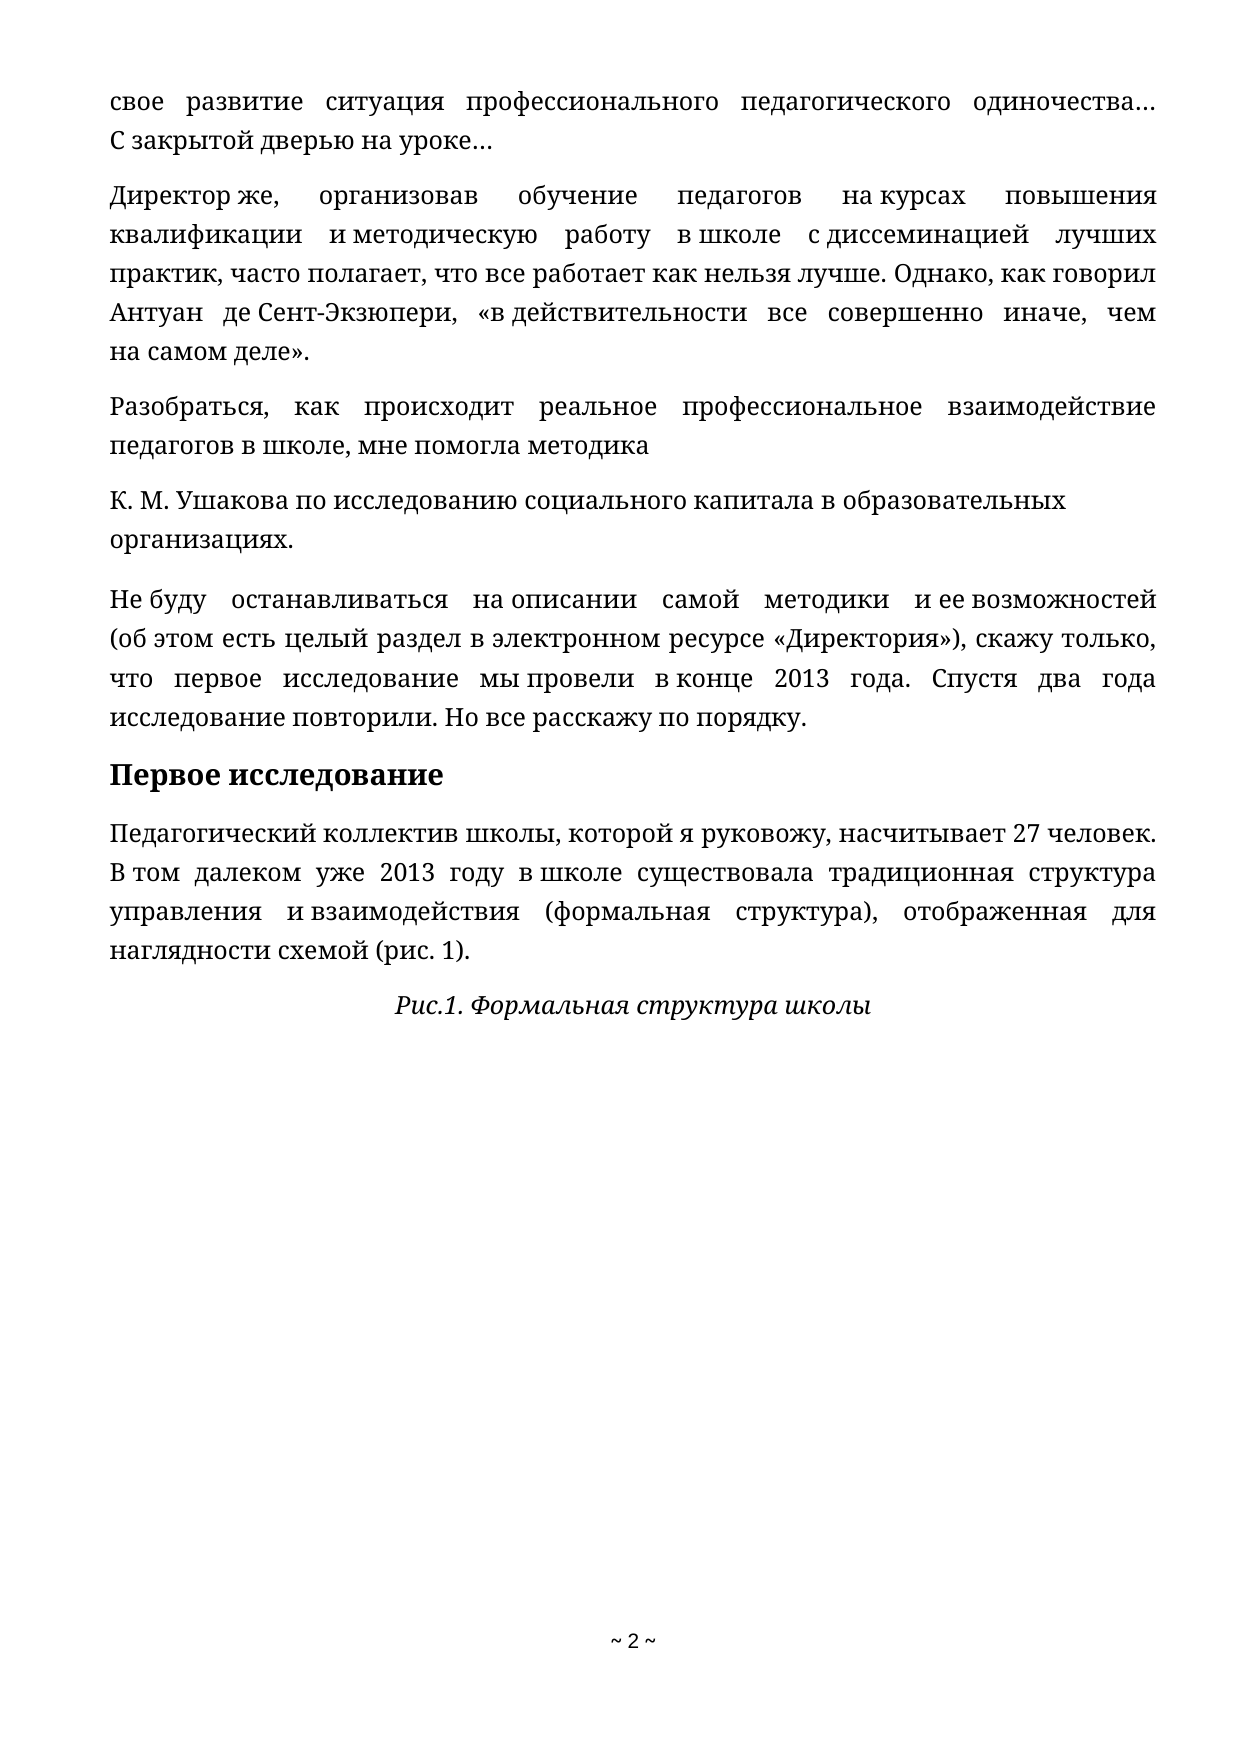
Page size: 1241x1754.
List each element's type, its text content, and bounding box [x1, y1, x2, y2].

text Рис.1. Формальная структура школы [109, 988, 1157, 1022]
text Не буду останавливаться на описании самой методики и ее возможностей (об этом есть целый раздел в электронном ресурсе «Директория»), скажу только, что первое исследование мы провели в конце 2013 года. Спустя два года исследование повторили. Но все расскажу по порядку. [109, 582, 1157, 733]
text Педагогический коллектив школы, которой я руковожу, насчитывает 27 человек. В том далеком уже 2013 году в школе существовала традиционная структура управления и взаимодействия (формальная структура), отображенная для наглядности схемой (рис. 1). [109, 815, 1157, 967]
text Разобраться, как происходит реальное профессиональное взаимодействие педагогов в школе, мне помогла методика [109, 389, 1157, 462]
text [109, 83, 1157, 157]
text К. М. Ушакова по исследованию социального капитала в образовательных организациях. [109, 483, 1157, 556]
text Первое исследование [109, 754, 1157, 794]
text Директор же, организовав обучение педагогов на курсах повышения квалификации и методическую работу в школе с диссеминацией лучших практик, часто полагает, что все работает как нельзя лучше. Однако, как говорил Антуан де Сент-Экзюпери, «в действительности все совершенно иначе, чем на самом деле». [109, 177, 1157, 368]
